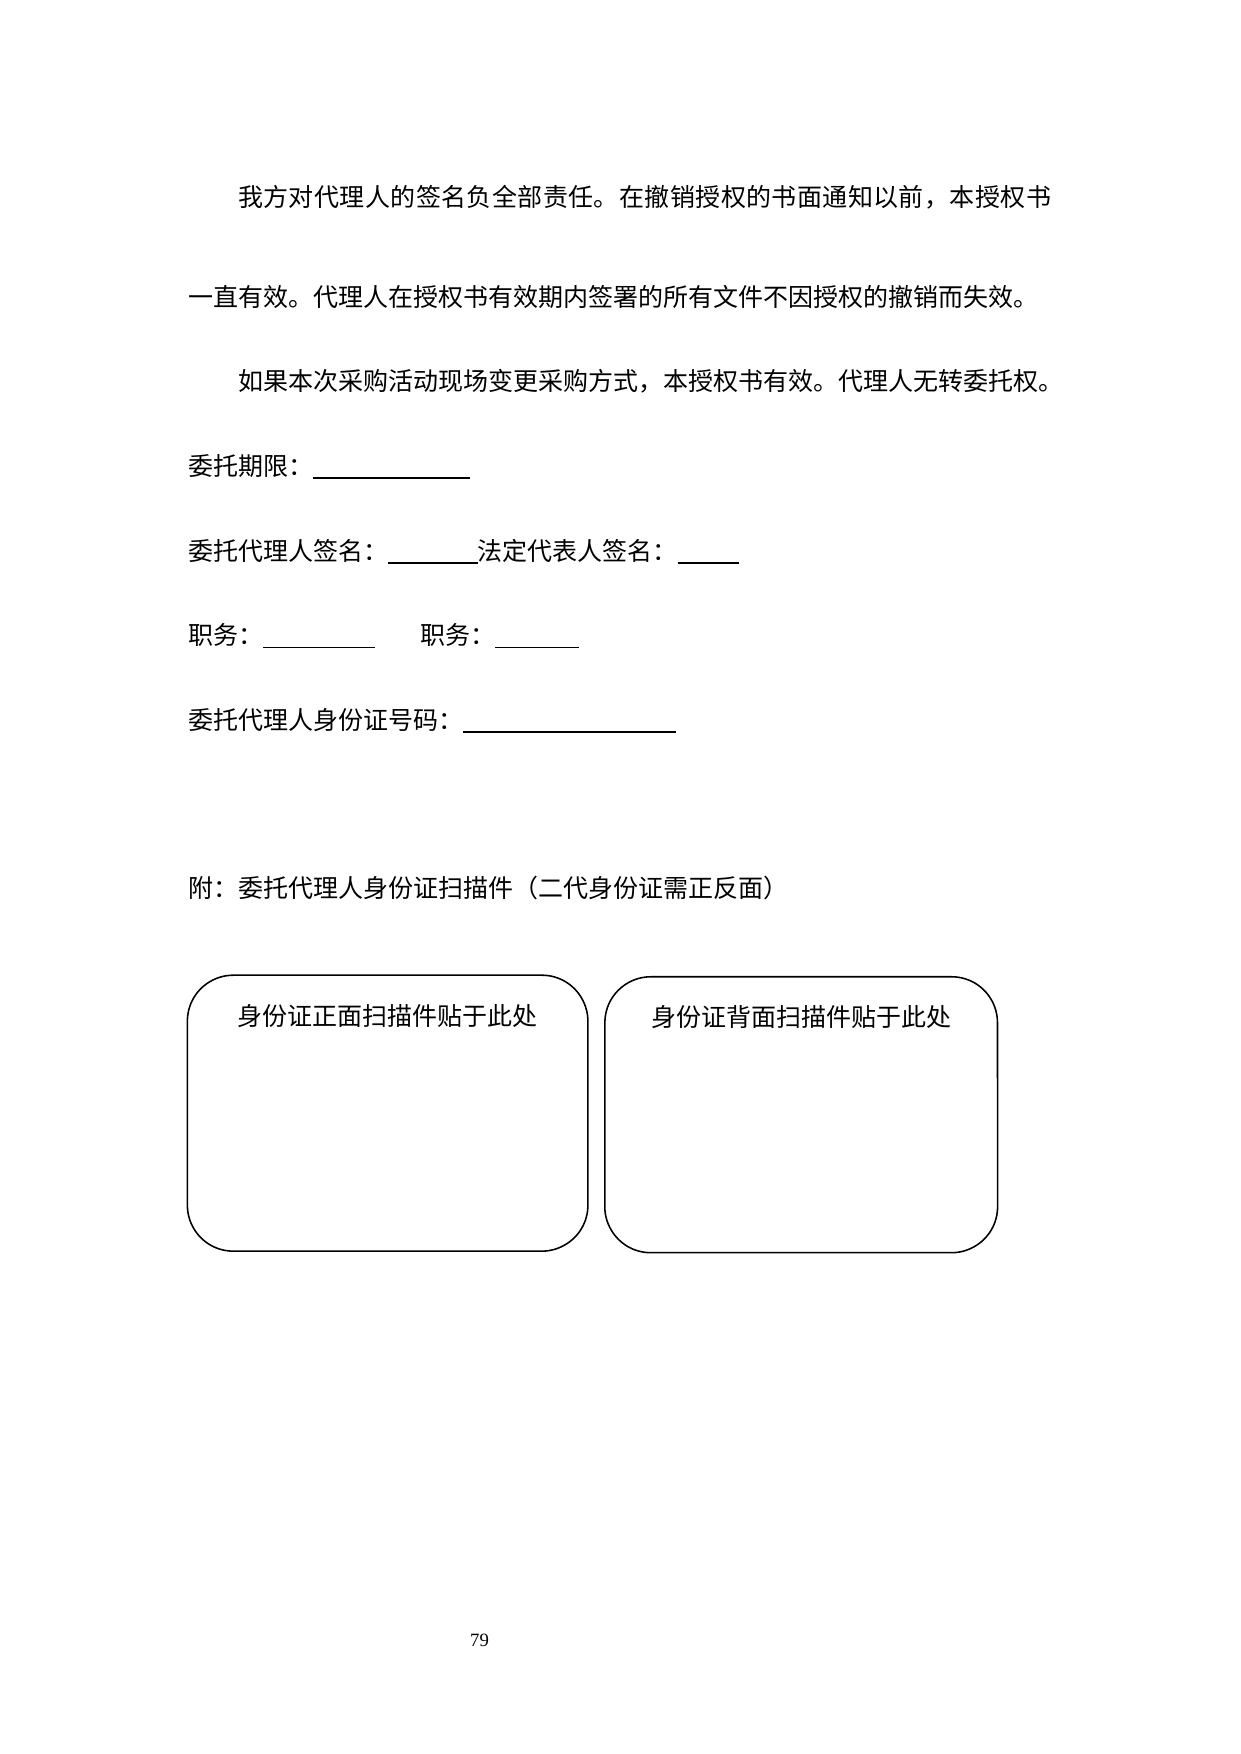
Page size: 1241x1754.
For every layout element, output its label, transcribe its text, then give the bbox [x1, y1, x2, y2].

text 我方对代理人的签名负全部责任。在撤销授权的书面通知以前，本授权书一直有效。代理人在授权书有效期内签署的所有文件不因授权的撤销而失效。 [188, 162, 1052, 329]
text 委托代理人身份证号码： [188, 685, 1052, 752]
text 如果本次采购活动现场变更采购方式，本授权书有效。代理人无转委托权。 [188, 347, 1052, 413]
text 委托代理人签名： 法定代表人签名： [188, 516, 1052, 582]
text 委托期限： [188, 431, 1052, 498]
text 职务： 职务： [188, 601, 1052, 667]
text 附：委托代理人身份证扫描件（二代身份证需正反面） [188, 853, 1052, 919]
